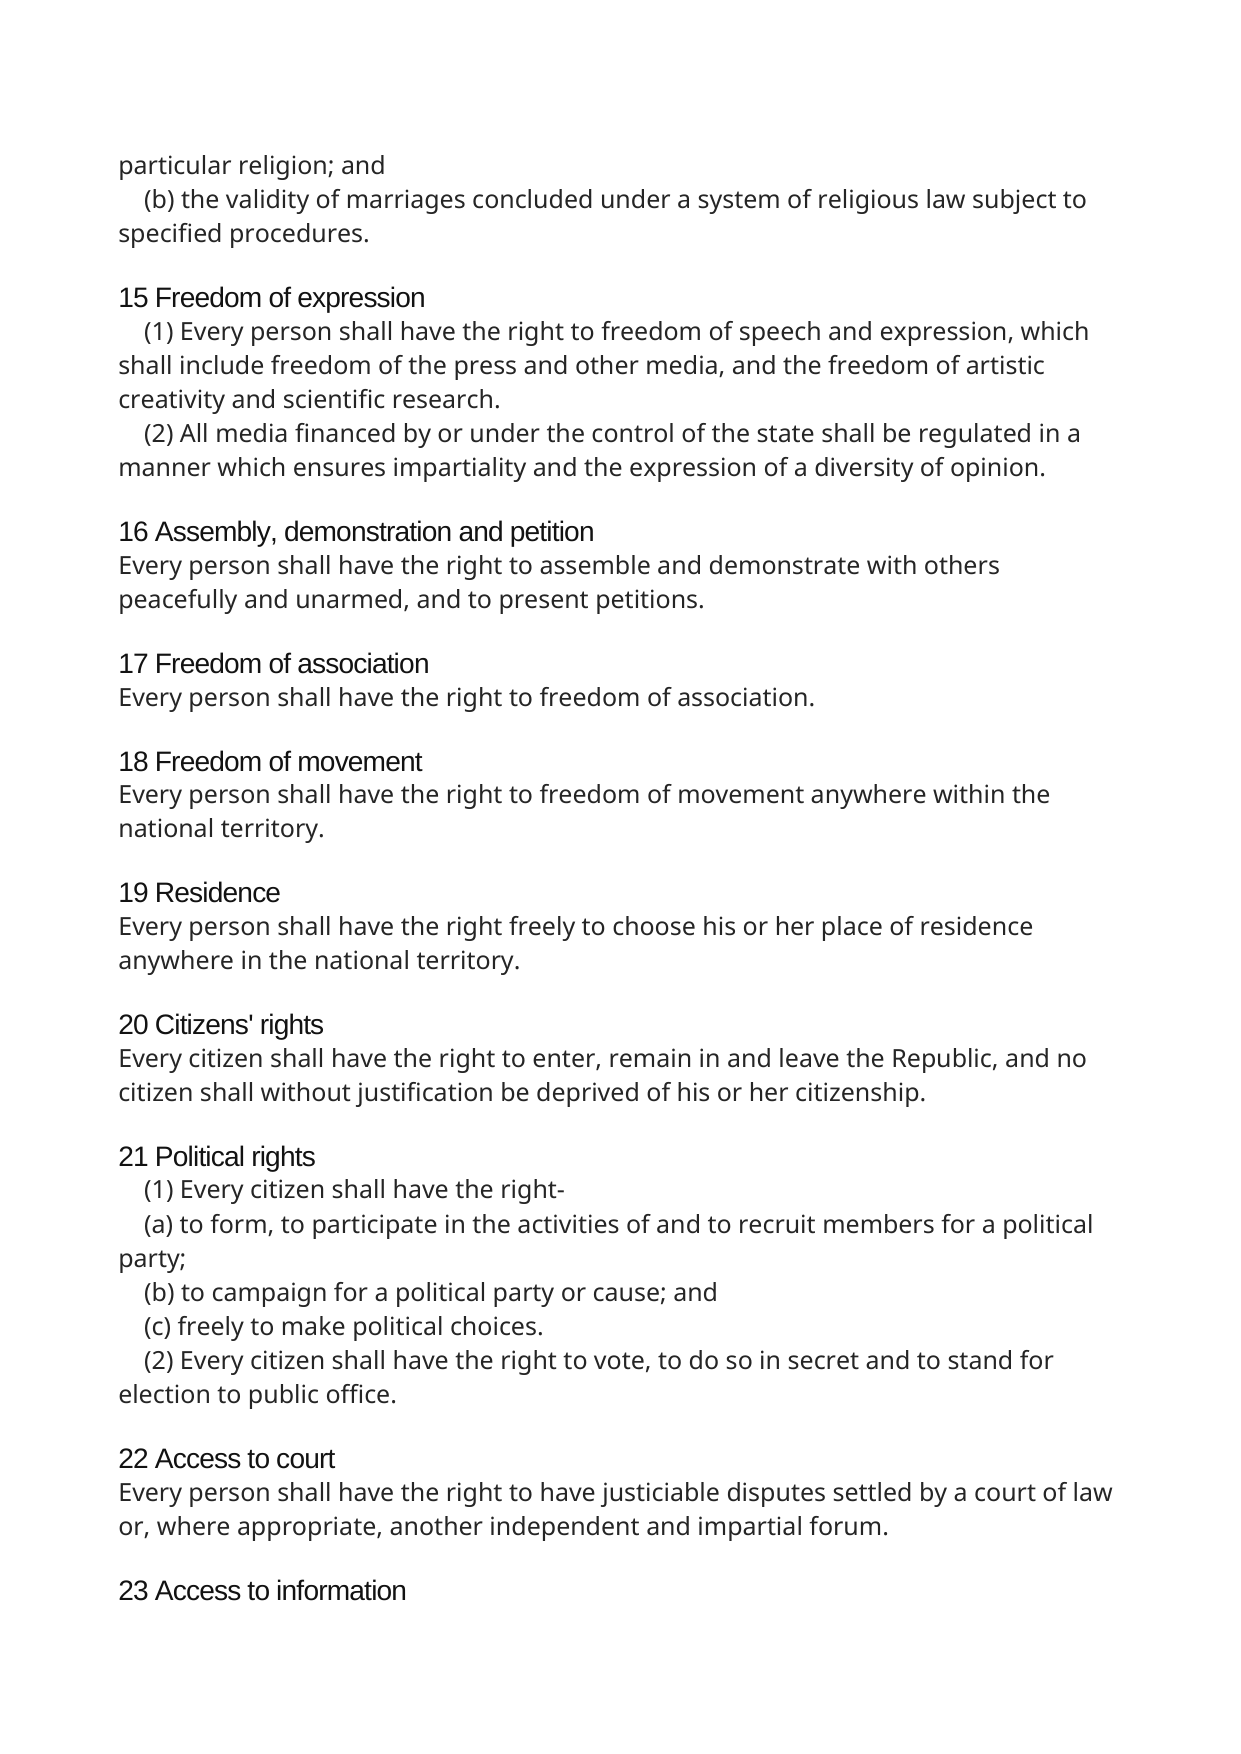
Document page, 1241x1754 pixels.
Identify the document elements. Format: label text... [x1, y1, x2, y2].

text 22 Access to court [118, 1442, 1122, 1474]
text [118, 148, 1122, 250]
text Every person shall have the right to freedom of association. [118, 679, 1122, 713]
text (1) Every citizen shall have the right- (a) to form, to participate in the activities of and to recruit members for a political party; (b) to campaign for a political party or cause; and (c) freely to make political choices. (2) Every citizen shall have the right to vote, to do so in secret and to stand for election to public office. [118, 1172, 1122, 1411]
text Every person shall have the right to freedom of movement anywhere within the national territory. [118, 777, 1122, 845]
text 19 Residence [118, 876, 1122, 909]
text 17 Freedom of association [118, 647, 1122, 679]
text 15 Freedom of expression [118, 281, 1122, 313]
text Every person shall have the right freely to choose his or her place of residence anywhere in the national territory. [118, 909, 1122, 977]
text 23 Access to information [118, 1574, 1122, 1606]
text Every person shall have the right to assemble and demonstrate with others peacefully and unarmed, and to present petitions. [118, 547, 1122, 616]
text 20 Citizens' rights [118, 1008, 1122, 1040]
text Every citizen shall have the right to enter, remain in and leave the Republic, and no citizen shall without justification be deprived of his or her citizenship. [118, 1040, 1122, 1108]
text (1) Every person shall have the right to freedom of speech and expression, which shall include freedom of the press and other media, and the freedom of artistic creativity and scientific research. (2) All media financed by or under the control of the state shall be regulated in a manner which ensures impartiality and the expression of a diversity of opinion. [118, 313, 1122, 484]
text 16 Assembly, demonstration and petition [118, 515, 1122, 547]
text 21 Political rights [118, 1140, 1122, 1172]
text Every person shall have the right to have justiciable disputes settled by a court of law or, where appropriate, another independent and impartial forum. [118, 1474, 1122, 1542]
text 18 Freedom of movement [118, 744, 1122, 777]
